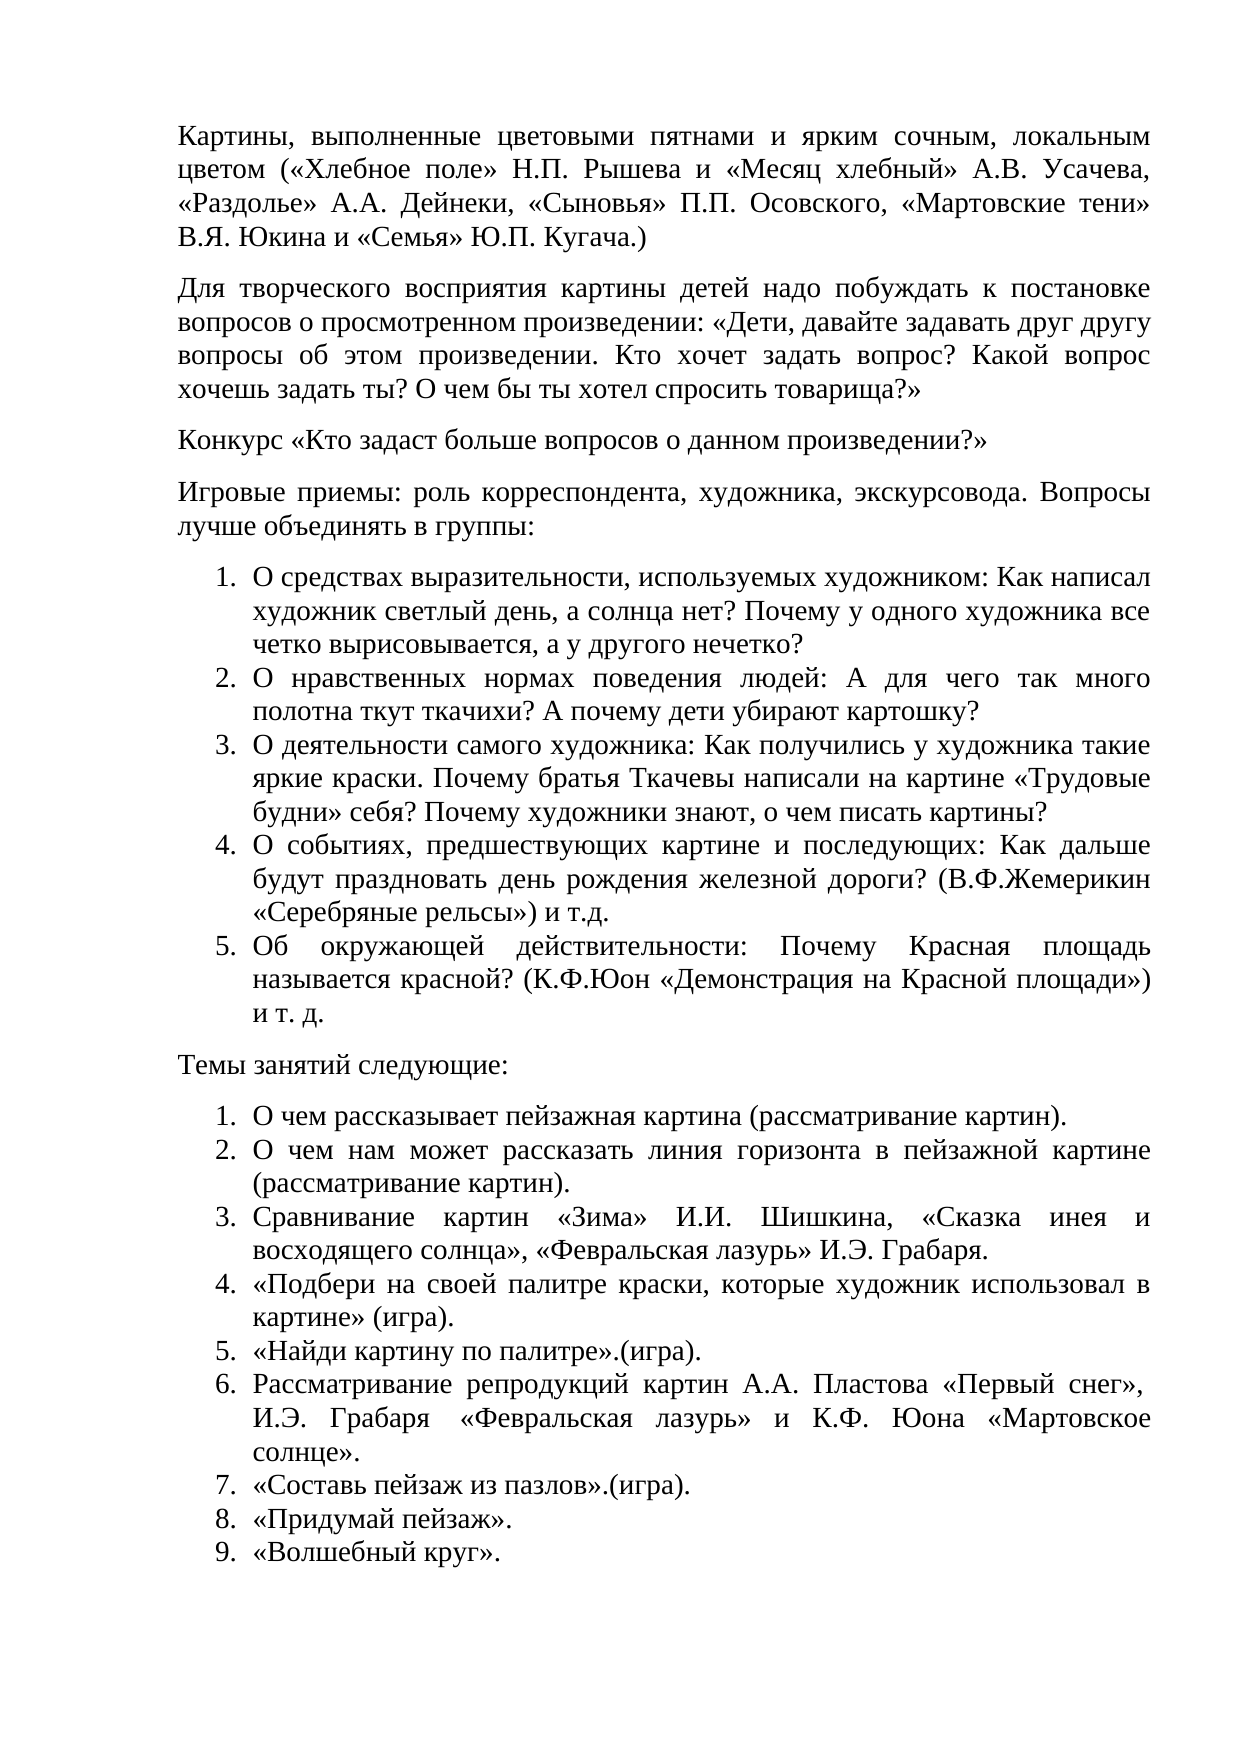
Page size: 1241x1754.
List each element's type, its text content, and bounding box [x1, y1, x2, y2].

list «Придумай пейзаж». [215, 1501, 1152, 1534]
text Для творческого восприятия картины детей надо побуждать к постановке вопросов о просмотренном произведении: «Дети, давайте задавать друг другу вопросы об этом произведении. Кто хочет задать вопрос? Какой вопрос хочешь задать ты? О чем бы ты хотел спросить товарища?» [177, 270, 1152, 404]
list Сравнивание картин «Зима» И.И. Шишкина, «Сказка инея и восходящего солнца», «Февральская лазурь» И.Э. Грабаря. [215, 1199, 1152, 1266]
list Рассматривание репродукций картин А.А. Пластова «Первый снег», И.Э. Грабаря «Февральская лазурь» и К.Ф. Юона «Мартовское солнце». [215, 1367, 1152, 1467]
list «Волшебный круг». [215, 1534, 1152, 1568]
text Игровые приемы: роль корреспондента, художника, экскурсовода. Вопросы лучше объединять в группы: [177, 474, 1152, 541]
list «Составь пейзаж из пазлов».(игра). [215, 1467, 1152, 1501]
list «Подбери на своей палитре краски, которые художник использовал в картине» (игра). [215, 1266, 1152, 1333]
list Об окружающей действительности: Почему Красная площадь называется красной? (К.Ф.Юон «Демонстрация на Красной площади») и т. д. [215, 928, 1152, 1029]
list О чем рассказывает пейзажная картина (рассматривание картин). [215, 1098, 1152, 1132]
text Конкурс «Кто задаст больше вопросов о данном произведении?» [177, 422, 1152, 456]
list О чем нам может рассказать линия горизонта в пейзажной картине (рассматривание картин). [215, 1132, 1152, 1199]
list «Найди картину по палитре».(игра). [215, 1333, 1152, 1367]
list О нравственных нормах поведения людей: А для чего так много полотна ткут ткачихи? А почему дети убирают картошку? [215, 660, 1152, 727]
text Темы занятий следующие: [177, 1047, 1152, 1080]
text Картины, выполненные цветовыми пятнами и ярким сочным, локальным цветом («Хлебное поле» Н.П. Рышева и «Месяц хлебный» А.В. Усачева, «Раздолье» А.А. Дейнеки, «Сыновья» П.П. Осовского, «Мартовские тени» В.Я. Юкина и «Семья» Ю.П. Кугача.) [177, 118, 1152, 252]
list О событиях, предшествующих картине и последующих: Как дальше будут праздновать день рождения железной дороги? (В.Ф.Жемерикин «Серебряные рельсы») и т.д. [215, 827, 1152, 928]
list О деятельности самого художника: Как получились у художника такие яркие краски. Почему братья Ткачевы написали на картине «Трудовые будни» себя? Почему художники знают, о чем писать картины? [215, 727, 1152, 827]
list О средствах выразительности, используемых художником: Как написал художник светлый день, а солнца нет? Почему у одного художника все четко вырисовывается, а у другого нечетко? [215, 559, 1152, 660]
